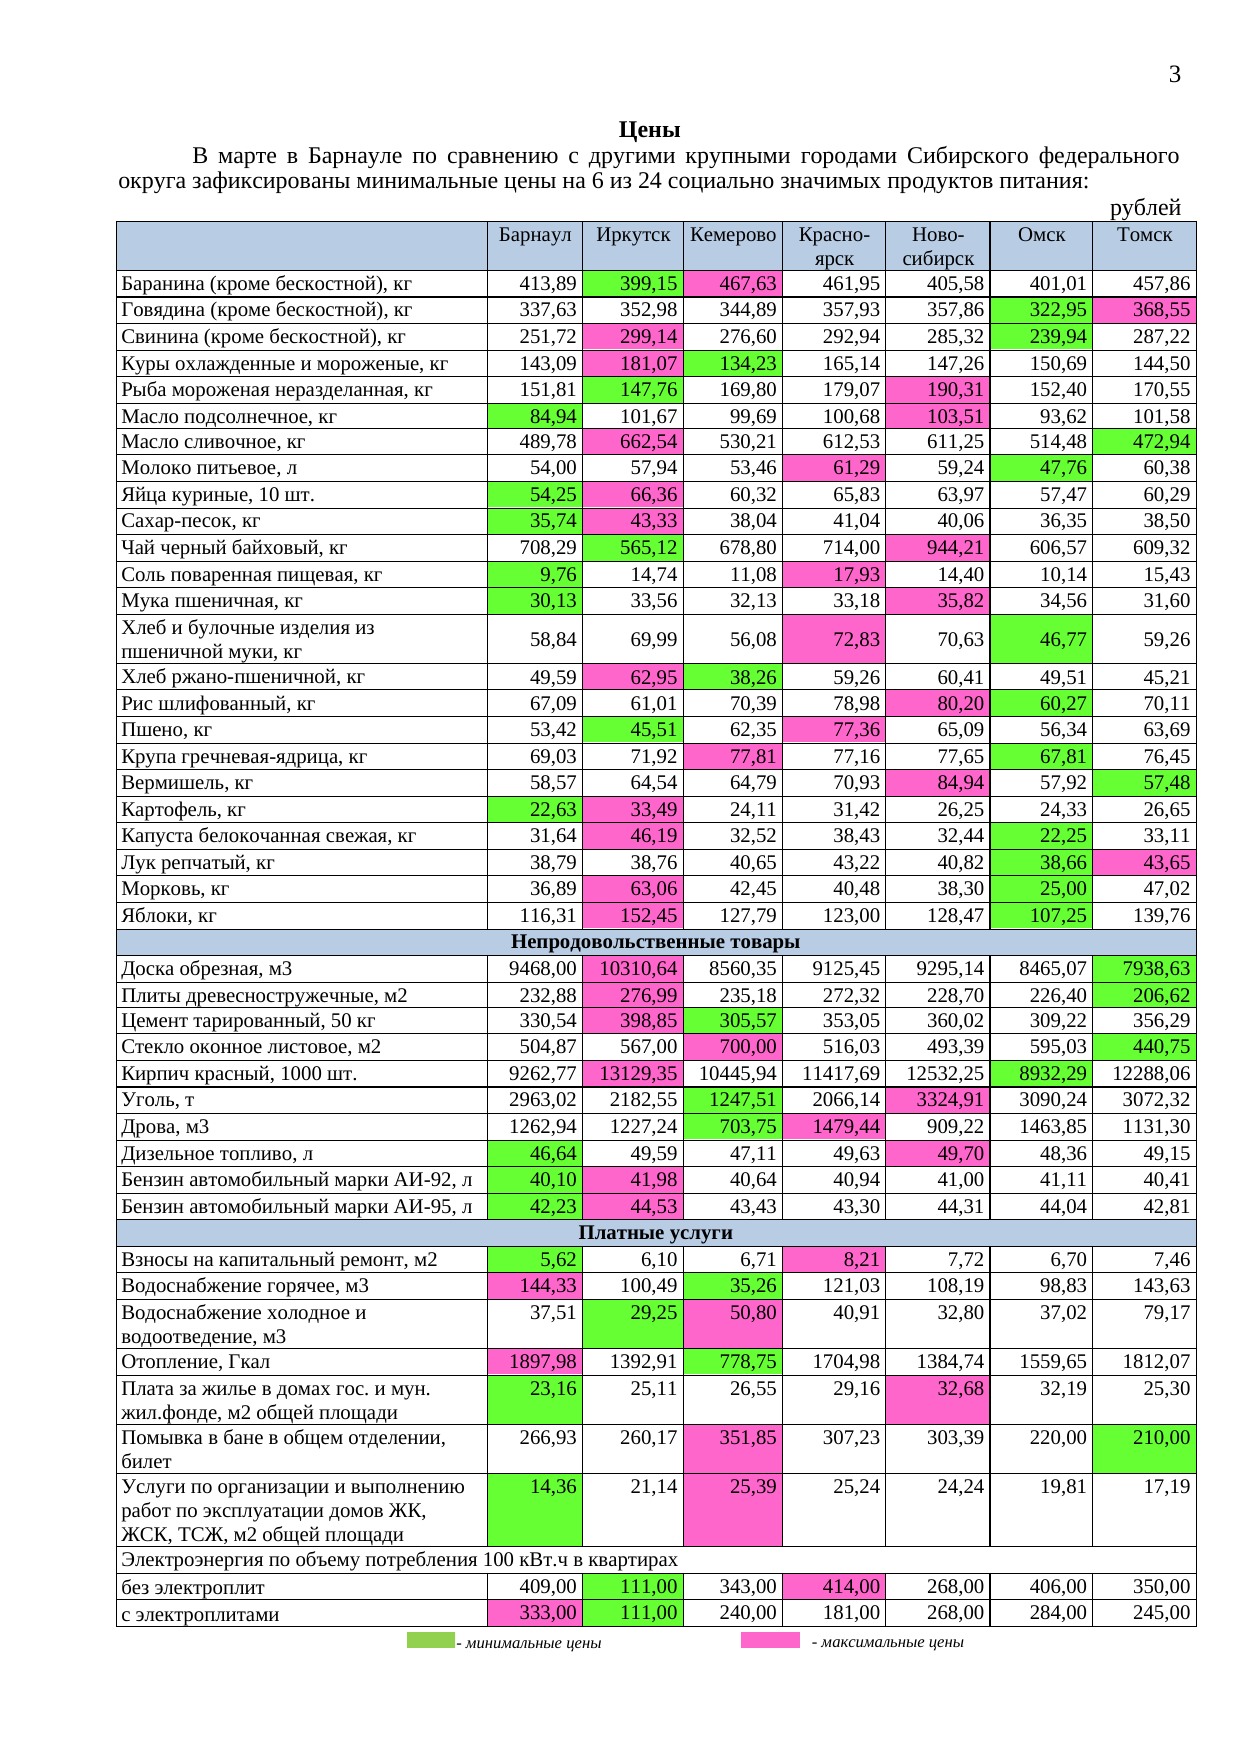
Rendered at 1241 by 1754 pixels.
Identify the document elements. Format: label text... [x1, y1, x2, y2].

table_cell 152,45 [583, 903, 683, 928]
table_cell 305,57 [684, 1008, 782, 1033]
table_cell 235,18 [684, 983, 782, 1007]
table_cell 9468,00 [488, 956, 582, 982]
table_cell 210,00 [1093, 1425, 1196, 1473]
table_cell 1559,65 [991, 1349, 1092, 1374]
table_cell 144,50 [1093, 351, 1196, 376]
table_cell 226,40 [991, 983, 1092, 1007]
table_cell 38,04 [684, 509, 782, 534]
table_cell Рыба мороженая неразделанная, кг [117, 377, 487, 403]
table_cell 151,81 [488, 377, 582, 403]
table_cell 70,93 [783, 770, 885, 796]
table_cell 62,95 [583, 664, 683, 689]
table_cell 285,32 [886, 324, 989, 349]
table_cell 70,11 [1093, 690, 1196, 716]
table_cell 530,21 [684, 429, 782, 454]
table_cell 54,00 [488, 455, 582, 481]
table_cell 662,54 [583, 429, 683, 454]
table_cell 64,54 [583, 770, 683, 796]
table_cell 287,22 [1093, 324, 1196, 349]
table_cell Масло подсолнечное, кг [117, 404, 487, 428]
table_cell 504,87 [488, 1034, 582, 1060]
table_cell 32,80 [886, 1300, 989, 1348]
table_cell 7,46 [1093, 1247, 1196, 1272]
table_cell 11,08 [684, 562, 782, 587]
table_cell 78,98 [783, 690, 885, 716]
table_header - минимальные цены [340, 1632, 668, 1665]
table_cell Говядина (кроме бескостной), кг [117, 298, 487, 323]
table_cell 399,15 [583, 271, 683, 296]
table_cell 50,80 [684, 1300, 782, 1348]
table_cell без электроплит [117, 1574, 487, 1599]
table_cell 53,42 [488, 717, 582, 742]
table_cell 350,00 [1093, 1574, 1196, 1599]
table_cell 40,10 [488, 1167, 582, 1193]
table_cell 103,51 [886, 404, 989, 428]
table_cell 165,14 [783, 351, 885, 376]
table_cell 77,36 [783, 717, 885, 742]
table_cell 116,31 [488, 903, 582, 928]
table_cell 17,19 [1093, 1474, 1196, 1546]
table_cell 15,43 [1093, 562, 1196, 587]
table_cell 60,27 [991, 690, 1092, 716]
table_cell 406,00 [991, 1574, 1092, 1599]
table_cell 31,42 [783, 797, 885, 822]
table_cell Платные услуги [117, 1220, 1196, 1246]
table_cell 29,25 [583, 1300, 683, 1348]
table_cell 2963,02 [488, 1088, 582, 1113]
table_cell 36,35 [991, 509, 1092, 534]
table_cell 35,74 [488, 509, 582, 534]
table_cell 70,63 [886, 615, 989, 663]
table_cell 63,97 [886, 482, 989, 507]
table_cell 56,08 [684, 615, 782, 663]
table_cell 5,62 [488, 1247, 582, 1272]
table_cell 6,10 [583, 1247, 683, 1272]
table_cell 56,34 [991, 717, 1092, 742]
table_cell 40,41 [1093, 1167, 1196, 1193]
table_cell 612,53 [783, 429, 885, 454]
table_header Ново-сибирск [886, 222, 989, 270]
table_cell 98,83 [991, 1273, 1092, 1299]
table_cell Капуста белокочанная свежая, кг [117, 823, 487, 849]
table_cell 516,03 [783, 1034, 885, 1060]
table_cell Бензин автомобильный марки АИ-95, л [117, 1194, 487, 1219]
table_cell 72,83 [783, 615, 885, 663]
table_cell 58,84 [488, 615, 582, 663]
table_cell Вермишель, кг [117, 770, 487, 796]
table_cell 143,63 [1093, 1273, 1196, 1299]
table_cell 57,94 [583, 455, 683, 481]
table_cell 25,24 [783, 1474, 885, 1546]
table_cell Уголь, т [117, 1088, 487, 1113]
table_cell 33,11 [1093, 823, 1196, 849]
table_cell 493,39 [886, 1034, 989, 1060]
table_cell 77,81 [684, 744, 782, 769]
table_cell 10,14 [991, 562, 1092, 587]
table_cell 32,44 [886, 823, 989, 849]
table_header Иркутск [583, 222, 683, 270]
table_cell 48,36 [991, 1141, 1092, 1166]
table_cell 66,36 [583, 482, 683, 507]
table_cell 43,33 [583, 509, 683, 534]
table_cell Свинина (кроме бескостной), кг [117, 324, 487, 349]
table_cell 12288,06 [1093, 1061, 1196, 1086]
table_cell 61,29 [783, 455, 885, 481]
table_cell 25,30 [1093, 1376, 1196, 1424]
table_cell 344,89 [684, 298, 782, 323]
table_cell 251,72 [488, 324, 582, 349]
table_cell 40,82 [886, 850, 989, 875]
table_cell Отопление, Гкал [117, 1349, 487, 1374]
table_cell 357,93 [783, 298, 885, 323]
table_cell Морковь, кг [117, 876, 487, 902]
table_cell 276,99 [583, 983, 683, 1007]
table_cell 2066,14 [783, 1088, 885, 1113]
table_cell Плата за жилье в домах гос. и мун. жил.фонде, м2 общей площади [117, 1376, 487, 1424]
table_cell 1262,94 [488, 1114, 582, 1139]
table_cell 489,78 [488, 429, 582, 454]
table_cell 42,45 [684, 876, 782, 902]
table_cell 44,53 [583, 1194, 683, 1219]
table_cell 147,76 [583, 377, 683, 403]
table_cell 79,17 [1093, 1300, 1196, 1348]
table_cell 11417,69 [783, 1061, 885, 1086]
table_cell 40,65 [684, 850, 782, 875]
table_cell 35,82 [886, 588, 989, 614]
table_cell 42,23 [488, 1194, 582, 1219]
table_cell 43,22 [783, 850, 885, 875]
table_cell 45,21 [1093, 664, 1196, 689]
table_cell 33,49 [583, 797, 683, 822]
table_cell Дизельное топливо, л [117, 1141, 487, 1166]
table_cell 49,70 [886, 1141, 989, 1166]
table_cell Пшено, кг [117, 717, 487, 742]
table_cell 343,00 [684, 1574, 782, 1599]
table_cell 100,49 [583, 1273, 683, 1299]
table_cell 38,50 [1093, 509, 1196, 534]
table_header Омск [991, 222, 1092, 270]
table_header Красно-ярск [783, 222, 885, 270]
table_cell Плиты древесностружечные, м2 [117, 983, 487, 1007]
table_cell 32,19 [991, 1376, 1092, 1424]
table_cell 49,63 [783, 1141, 885, 1166]
table_cell 45,51 [583, 717, 683, 742]
table_cell Водоснабжение холодное и водоотведение, м3 [117, 1300, 487, 1348]
table_cell 41,98 [583, 1167, 683, 1193]
table_cell 22,63 [488, 797, 582, 822]
table_cell 26,55 [684, 1376, 782, 1424]
table_cell Молоко питьевое, л [117, 455, 487, 481]
table_cell Стекло оконное листовое, м2 [117, 1034, 487, 1060]
table_cell Масло сливочное, кг [117, 429, 487, 454]
table_cell 107,25 [991, 903, 1092, 928]
table_cell 17,93 [783, 562, 885, 587]
table_cell 10310,64 [583, 956, 683, 982]
table_cell 49,59 [488, 664, 582, 689]
table_cell 33,18 [783, 588, 885, 614]
table_cell 3324,91 [886, 1088, 989, 1113]
table_cell 333,00 [488, 1600, 582, 1626]
table_cell Яйца куриные, 10 шт. [117, 482, 487, 507]
table_cell Чай черный байховый, кг [117, 535, 487, 561]
table_cell 1227,24 [583, 1114, 683, 1139]
table_cell 64,79 [684, 770, 782, 796]
table_cell 1704,98 [783, 1349, 885, 1374]
table_cell 239,94 [991, 324, 1092, 349]
table_cell 944,21 [886, 535, 989, 561]
table_cell 30,13 [488, 588, 582, 614]
table_cell 60,32 [684, 482, 782, 507]
table_cell 128,47 [886, 903, 989, 928]
table_cell 43,43 [684, 1194, 782, 1219]
table_cell 93,62 [991, 404, 1092, 428]
table_cell 32,52 [684, 823, 782, 849]
table_cell 19,81 [991, 1474, 1092, 1546]
table_cell 708,29 [488, 535, 582, 561]
table_cell 60,29 [1093, 482, 1196, 507]
table_cell 169,80 [684, 377, 782, 403]
table_cell 401,01 [991, 271, 1092, 296]
table_cell 37,51 [488, 1300, 582, 1348]
table_cell 121,03 [783, 1273, 885, 1299]
table_cell 40,91 [783, 1300, 885, 1348]
table_cell 152,40 [991, 377, 1092, 403]
table_header [117, 222, 487, 270]
table_cell 41,00 [886, 1167, 989, 1193]
table_cell 37,02 [991, 1300, 1092, 1348]
table_cell 678,80 [684, 535, 782, 561]
table_cell 595,03 [991, 1034, 1092, 1060]
table_cell 3072,32 [1093, 1088, 1196, 1113]
table_cell 2182,55 [583, 1088, 683, 1113]
table_cell Соль поваренная пищевая, кг [117, 562, 487, 587]
table_cell 24,11 [684, 797, 782, 822]
table_cell 1384,74 [886, 1349, 989, 1374]
table_cell 8,21 [783, 1247, 885, 1272]
table_cell 54,25 [488, 482, 582, 507]
table_cell 14,36 [488, 1474, 582, 1546]
table_cell 181,00 [783, 1600, 885, 1626]
table_cell 23,16 [488, 1376, 582, 1424]
table_cell 77,16 [783, 744, 885, 769]
table_cell 62,35 [684, 717, 782, 742]
table_cell 1463,85 [991, 1114, 1092, 1139]
table_cell 59,24 [886, 455, 989, 481]
table_cell 284,00 [991, 1600, 1092, 1626]
table_cell 80,20 [886, 690, 989, 716]
table_cell Доска обрезная, м3 [117, 956, 487, 982]
table_cell 457,86 [1093, 271, 1196, 296]
table_cell 514,48 [991, 429, 1092, 454]
table_cell 7938,63 [1093, 956, 1196, 982]
table_cell 778,75 [684, 1349, 782, 1374]
table_cell 1131,30 [1093, 1114, 1196, 1139]
table_cell 9295,14 [886, 956, 989, 982]
table_cell 272,32 [783, 983, 885, 1007]
table_cell 413,89 [488, 271, 582, 296]
table_cell с электроплитами [117, 1600, 487, 1626]
table_cell 47,02 [1093, 876, 1196, 902]
table_cell Баранина (кроме бескостной), кг [117, 271, 487, 296]
table_cell 409,00 [488, 1574, 582, 1599]
table_cell 60,38 [1093, 455, 1196, 481]
table_cell 40,94 [783, 1167, 885, 1193]
table_cell 42,81 [1093, 1194, 1196, 1219]
table_cell 467,63 [684, 271, 782, 296]
table_header Кемерово [684, 222, 782, 270]
table_cell 170,55 [1093, 377, 1196, 403]
table_cell 360,02 [886, 1008, 989, 1033]
table_cell 220,00 [991, 1425, 1092, 1473]
table_cell 41,11 [991, 1167, 1092, 1193]
table_cell 307,23 [783, 1425, 885, 1473]
table_cell 143,09 [488, 351, 582, 376]
table_cell 65,83 [783, 482, 885, 507]
table_cell Взносы на капитальный ремонт, м2 [117, 1247, 487, 1272]
table_cell 43,30 [783, 1194, 885, 1219]
table_cell 606,57 [991, 535, 1092, 561]
table_cell 33,56 [583, 588, 683, 614]
table_cell 38,76 [583, 850, 683, 875]
table_cell 351,85 [684, 1425, 782, 1473]
table_cell 9,76 [488, 562, 582, 587]
table_cell 60,41 [886, 664, 989, 689]
table_cell Бензин автомобильный марки АИ-92, л [117, 1167, 487, 1193]
table_cell 414,00 [783, 1574, 885, 1599]
table_cell 1392,91 [583, 1349, 683, 1374]
table_cell 59,26 [783, 664, 885, 689]
table_cell 38,26 [684, 664, 782, 689]
table_cell 46,19 [583, 823, 683, 849]
table_cell 206,62 [1093, 983, 1196, 1007]
table_cell 22,25 [991, 823, 1092, 849]
table_cell Услуги по организации и выполнению работ по эксплуатации домов ЖК, ЖСК, ТСЖ, м2 общей площади [117, 1474, 487, 1546]
table_cell 67,81 [991, 744, 1092, 769]
table_cell 1897,98 [488, 1349, 582, 1374]
table_cell 53,46 [684, 455, 782, 481]
table_cell 322,95 [991, 298, 1092, 323]
table_cell 357,86 [886, 298, 989, 323]
table_cell Хлеб ржано-пшеничной, кг [117, 664, 487, 689]
table_cell 111,00 [583, 1600, 683, 1626]
table_cell 13129,35 [583, 1061, 683, 1086]
table_cell 179,07 [783, 377, 885, 403]
table_cell 49,51 [991, 664, 1092, 689]
table_cell 67,09 [488, 690, 582, 716]
table_cell Яблоки, кг [117, 903, 487, 928]
table_cell 1479,44 [783, 1114, 885, 1139]
table_cell 44,04 [991, 1194, 1092, 1219]
table_cell 49,15 [1093, 1141, 1196, 1166]
table_cell 461,95 [783, 271, 885, 296]
table_cell 232,88 [488, 983, 582, 1007]
table_cell Рис шлифованный, кг [117, 690, 487, 716]
table_cell 703,75 [684, 1114, 782, 1139]
table_cell 134,23 [684, 351, 782, 376]
table_header Томск [1093, 222, 1196, 270]
table_cell 31,60 [1093, 588, 1196, 614]
table_cell 609,32 [1093, 535, 1196, 561]
table_cell 108,19 [886, 1273, 989, 1299]
table_cell 36,89 [488, 876, 582, 902]
table_cell 25,11 [583, 1376, 683, 1424]
table_cell 228,70 [886, 983, 989, 1007]
table_cell 99,69 [684, 404, 782, 428]
table_cell 32,13 [684, 588, 782, 614]
table_cell 7,72 [886, 1247, 989, 1272]
table_cell 38,79 [488, 850, 582, 875]
table_cell 46,77 [991, 615, 1092, 663]
table_cell Картофель, кг [117, 797, 487, 822]
table_cell 40,06 [886, 509, 989, 534]
table_cell 101,58 [1093, 404, 1196, 428]
table_cell 1247,51 [684, 1088, 782, 1113]
table_cell 260,17 [583, 1425, 683, 1473]
table_cell 69,03 [488, 744, 582, 769]
table_cell Цемент тарированный, 50 кг [117, 1008, 487, 1033]
table_cell 25,00 [991, 876, 1092, 902]
table_cell 8932,29 [991, 1061, 1092, 1086]
table_cell Мука пшеничная, кг [117, 588, 487, 614]
table_cell 57,48 [1093, 770, 1196, 796]
table_cell 611,25 [886, 429, 989, 454]
table_cell 58,57 [488, 770, 582, 796]
table_cell 147,26 [886, 351, 989, 376]
text Цены [118, 115, 1181, 143]
table_cell 700,00 [684, 1034, 782, 1060]
table_cell 240,00 [684, 1600, 782, 1626]
table_cell 268,00 [886, 1600, 989, 1626]
table_cell 57,92 [991, 770, 1092, 796]
table_cell Кирпич красный, 1000 шт. [117, 1061, 487, 1086]
table_cell Дрова, м3 [117, 1114, 487, 1139]
table_cell 714,00 [783, 535, 885, 561]
table_cell 8560,35 [684, 956, 782, 982]
table_cell 14,74 [583, 562, 683, 587]
table_cell 63,06 [583, 876, 683, 902]
table_cell 38,66 [991, 850, 1092, 875]
table_cell 31,64 [488, 823, 582, 849]
table_cell 6,70 [991, 1247, 1092, 1272]
table_cell 21,14 [583, 1474, 683, 1546]
table_cell 46,64 [488, 1141, 582, 1166]
table_cell Лук репчатый, кг [117, 850, 487, 875]
table_cell 35,26 [684, 1273, 782, 1299]
table_cell 9262,77 [488, 1061, 582, 1086]
table_cell 3090,24 [991, 1088, 1092, 1113]
table_cell 24,33 [991, 797, 1092, 822]
table_cell Электроэнергия по объему потребления 100 кВт.ч в квартирах [117, 1547, 1196, 1573]
table_cell 63,69 [1093, 717, 1196, 742]
table_cell 292,94 [783, 324, 885, 349]
table_cell 101,67 [583, 404, 683, 428]
table_cell 69,99 [583, 615, 683, 663]
table_cell 57,47 [991, 482, 1092, 507]
table_cell 352,98 [583, 298, 683, 323]
table_cell 84,94 [886, 770, 989, 796]
table_cell Хлеб и булочные изделия из пшеничной муки, кг [117, 615, 487, 663]
table_cell 25,39 [684, 1474, 782, 1546]
table_cell 299,14 [583, 324, 683, 349]
table_cell 38,30 [886, 876, 989, 902]
table_cell 84,94 [488, 404, 582, 428]
table_cell 76,45 [1093, 744, 1196, 769]
table_cell 29,16 [783, 1376, 885, 1424]
table_cell 190,31 [886, 377, 989, 403]
table_cell 276,60 [684, 324, 782, 349]
table_cell 32,68 [886, 1376, 989, 1424]
table_cell 266,93 [488, 1425, 582, 1473]
table_cell Крупа гречневая-ядрица, кг [117, 744, 487, 769]
table_cell Сахар-песок, кг [117, 509, 487, 534]
table_cell 139,76 [1093, 903, 1196, 928]
text В марте в Барнауле по сравнению с другими крупными городами Сибирского федерального округа зафиксированы минимальные цены на 6 из 24 социально значимых продуктов питания: [118, 143, 1181, 193]
table_cell 440,75 [1093, 1034, 1196, 1060]
table_cell 59,26 [1093, 615, 1196, 663]
table_cell 111,00 [583, 1574, 683, 1599]
table_cell 356,29 [1093, 1008, 1196, 1033]
table_cell 77,65 [886, 744, 989, 769]
table_cell 61,01 [583, 690, 683, 716]
table_cell 71,92 [583, 744, 683, 769]
table_cell 9125,45 [783, 956, 885, 982]
table_cell 330,54 [488, 1008, 582, 1033]
table_cell 49,59 [583, 1141, 683, 1166]
table_cell 353,05 [783, 1008, 885, 1033]
table_cell 38,43 [783, 823, 885, 849]
table_cell 268,00 [886, 1574, 989, 1599]
table_cell 40,48 [783, 876, 885, 902]
table_cell 398,85 [583, 1008, 683, 1033]
table_cell 181,07 [583, 351, 683, 376]
table_cell 6,71 [684, 1247, 782, 1272]
table_cell 245,00 [1093, 1600, 1196, 1626]
table_cell 1812,07 [1093, 1349, 1196, 1374]
table_cell 44,31 [886, 1194, 989, 1219]
table_cell 368,55 [1093, 298, 1196, 323]
table_cell 47,76 [991, 455, 1092, 481]
table_cell 123,00 [783, 903, 885, 928]
table_cell 14,40 [886, 562, 989, 587]
table_cell Водоснабжение горячее, м3 [117, 1273, 487, 1299]
table_cell 127,79 [684, 903, 782, 928]
table_cell 8465,07 [991, 956, 1092, 982]
table_cell 26,65 [1093, 797, 1196, 822]
text рублей [118, 193, 1181, 221]
table_cell 70,39 [684, 690, 782, 716]
table_cell 100,68 [783, 404, 885, 428]
table_cell 405,58 [886, 271, 989, 296]
table_cell 12532,25 [886, 1061, 989, 1086]
table_cell 565,12 [583, 535, 683, 561]
table_header - максимальные цены [668, 1632, 1107, 1665]
table_cell 47,11 [684, 1141, 782, 1166]
table_cell 24,24 [886, 1474, 989, 1546]
table_cell 144,33 [488, 1273, 582, 1299]
table_cell 65,09 [886, 717, 989, 742]
table_cell Непродовольственные товары [117, 930, 1196, 955]
table_cell 150,69 [991, 351, 1092, 376]
table_header Барнаул [488, 222, 582, 270]
table_cell 909,22 [886, 1114, 989, 1139]
table_cell 41,04 [783, 509, 885, 534]
table_cell 309,22 [991, 1008, 1092, 1033]
table_cell 337,63 [488, 298, 582, 323]
table_cell 472,94 [1093, 429, 1196, 454]
table_cell Куры охлажденные и мороженые, кг [117, 351, 487, 376]
table_cell 40,64 [684, 1167, 782, 1193]
table_cell 26,25 [886, 797, 989, 822]
table_cell 43,65 [1093, 850, 1196, 875]
table_cell 10445,94 [684, 1061, 782, 1086]
table_cell Помывка в бане в общем отделении, билет [117, 1425, 487, 1473]
table_cell 303,39 [886, 1425, 989, 1473]
table_cell 34,56 [991, 588, 1092, 614]
table_cell 567,00 [583, 1034, 683, 1060]
